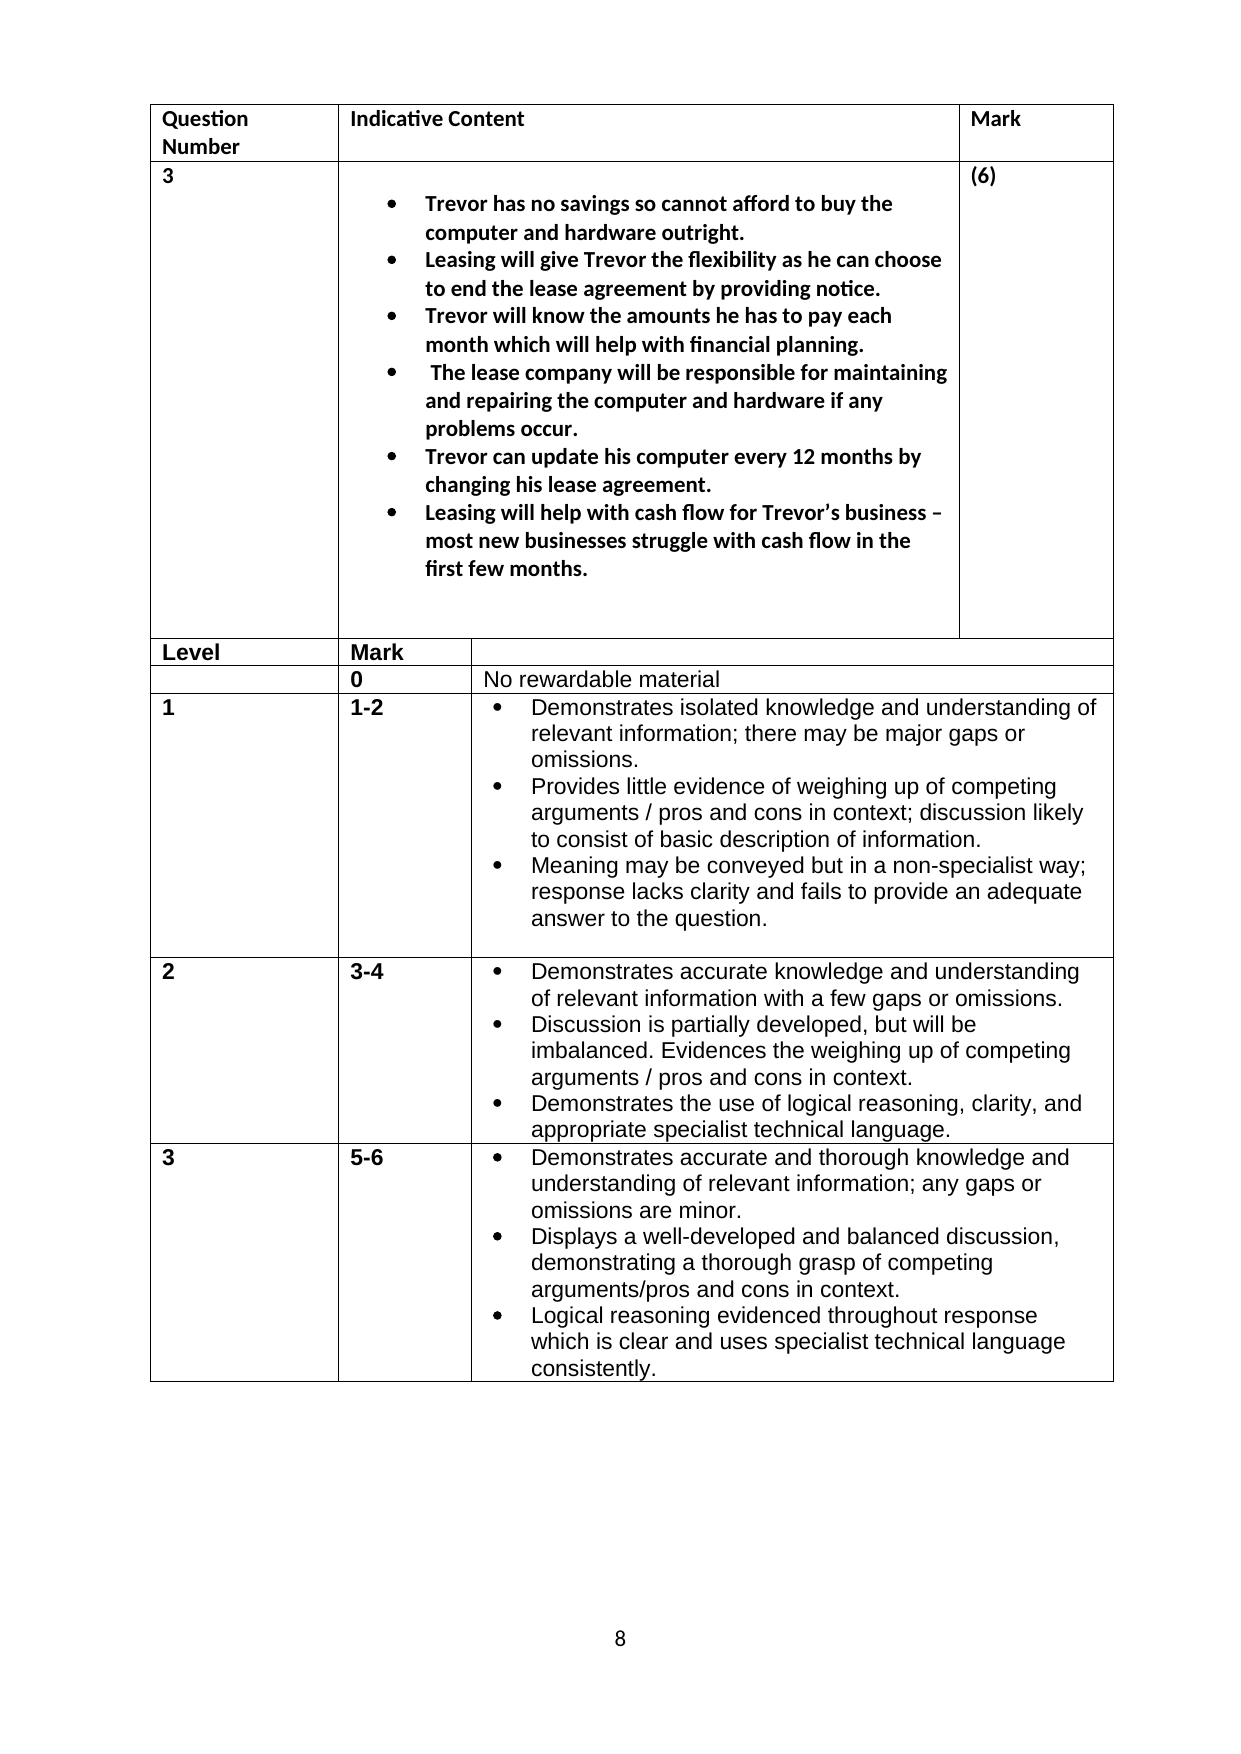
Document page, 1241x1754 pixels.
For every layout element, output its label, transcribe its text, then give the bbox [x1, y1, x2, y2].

table_cell Trevor has no savings so cannot afford to buy the computer and hardware outright. Leasing will give Trevor the flexibility as he can choose to end the lease agreement by providing notice. Trevor will know the amounts he has to pay each month which will help with financial planning. The lease company will be responsible for maintaining and repairing the computer and hardware if any problems occur. Trevor can update his computer every 12 months by changing his lease agreement. Leasing will help with cash flow for Trevor’s business – most new businesses struggle with cash flow in the first few months. [339, 162, 959, 638]
table_cell [472, 639, 1113, 665]
table_cell 2 [151, 958, 338, 1143]
table_cell [151, 666, 338, 693]
table_cell 0 [339, 666, 471, 693]
table_cell 1 [151, 694, 338, 957]
table_header Question Number [151, 105, 338, 161]
table_cell Level [151, 639, 338, 665]
table_cell Demonstrates accurate and thorough knowledge and understanding of relevant information; any gaps or omissions are minor. Displays a well-developed and balanced discussion, demonstrating a thorough grasp of competing arguments/pros and cons in context. Logical reasoning evidenced throughout response which is clear and uses specialist technical language consistently. [472, 1144, 1113, 1381]
table_cell No rewardable material [472, 666, 1113, 693]
table_header Indicative Content [339, 105, 959, 161]
table_cell Demonstrates accurate knowledge and understanding of relevant information with a few gaps or omissions. Discussion is partially developed, but will be imbalanced. Evidences the weighing up of competing arguments / pros and cons in context. Demonstrates the use of logical reasoning, clarity, and appropriate specialist technical language. [472, 958, 1113, 1143]
table_cell 1-2 [339, 694, 471, 957]
table_cell 3-4 [339, 958, 471, 1143]
table_cell 3 [151, 162, 338, 638]
table_cell 3 [151, 1144, 338, 1381]
table_cell Demonstrates isolated knowledge and understanding of relevant information; there may be major gaps or omissions. Provides little evidence of weighing up of competing arguments / pros and cons in context; discussion likely to consist of basic description of information. Meaning may be conveyed but in a non-specialist way; response lacks clarity and fails to provide an adequate answer to the question. [472, 694, 1113, 957]
table_cell 5-6 [339, 1144, 471, 1381]
table_header Mark [960, 105, 1113, 161]
table_cell (6) [960, 162, 1113, 638]
table_cell Mark [339, 639, 471, 665]
